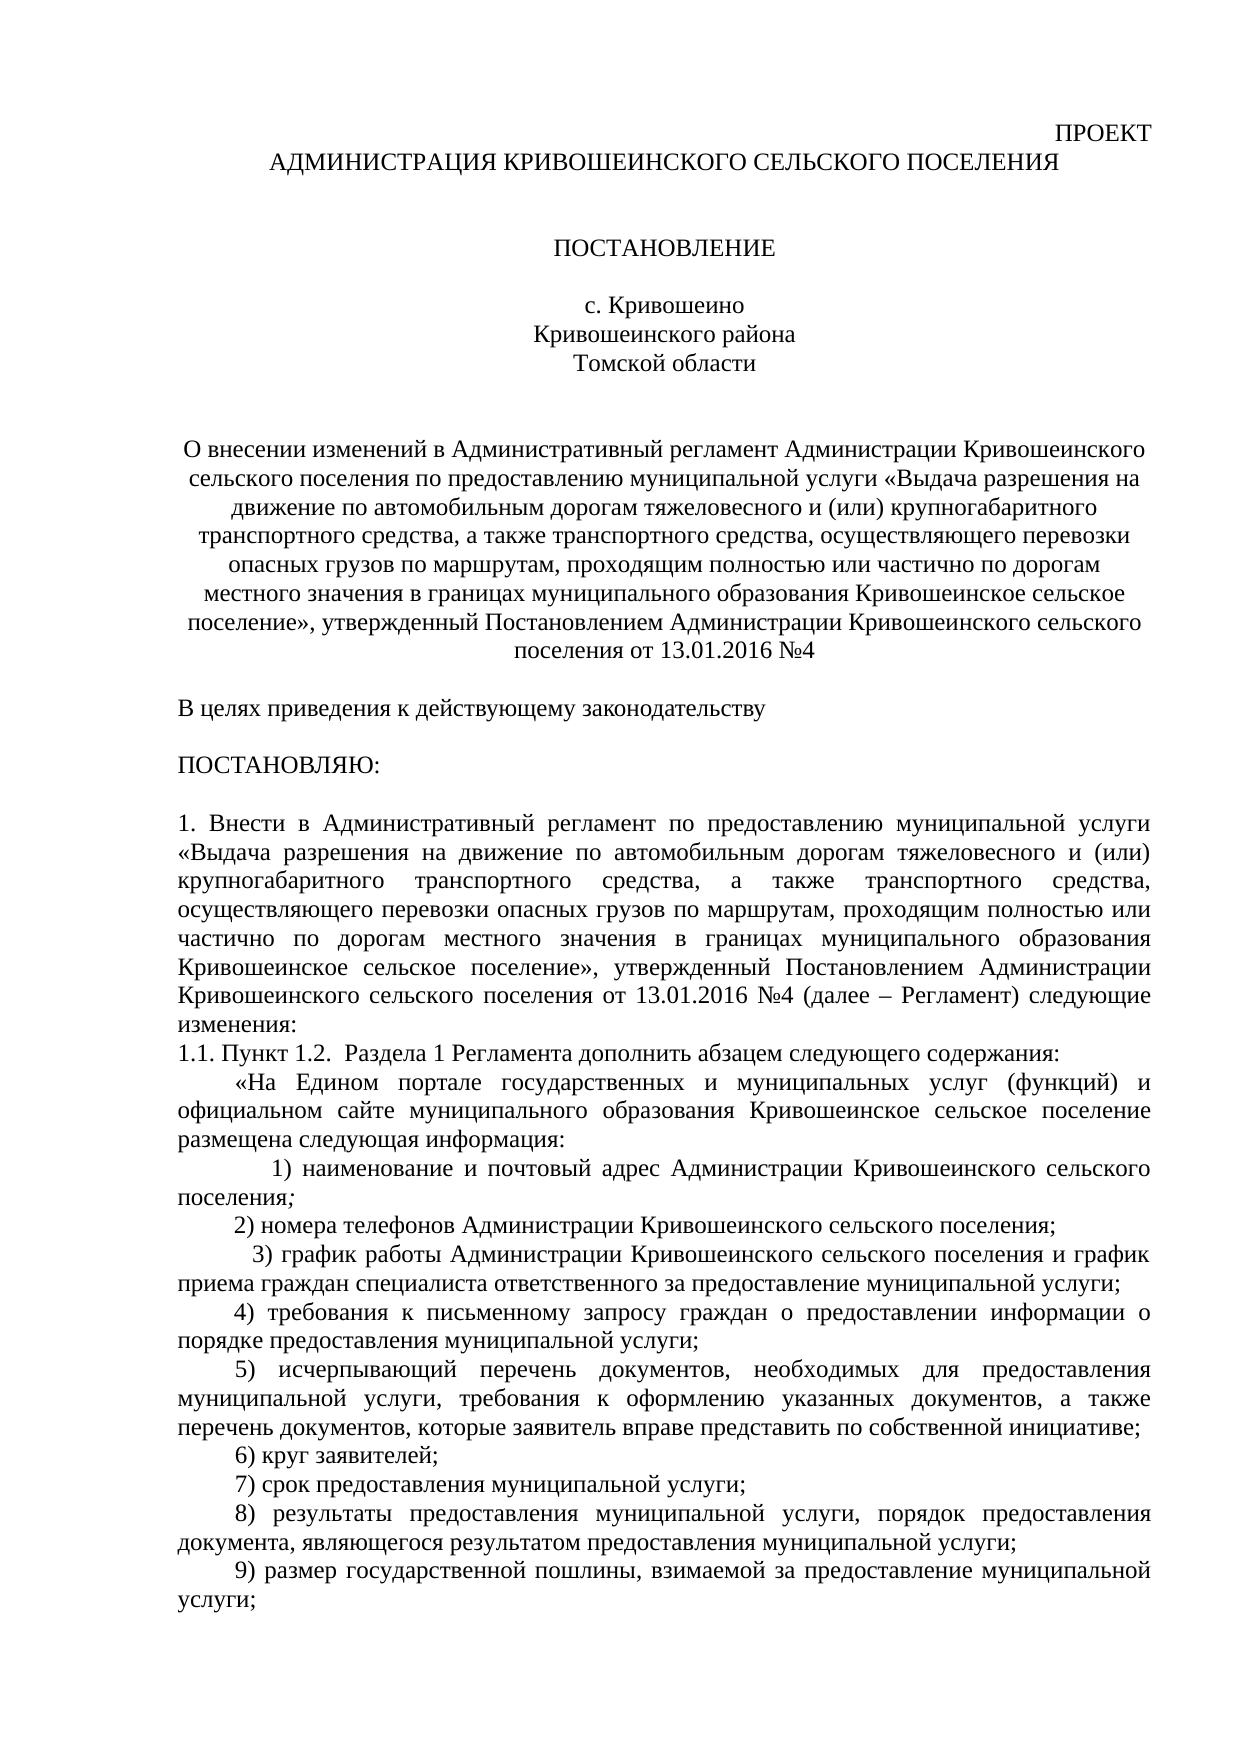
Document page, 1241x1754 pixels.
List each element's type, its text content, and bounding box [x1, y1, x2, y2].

text 3) график работы Администрации Кривошеинского сельского поселения и график приема граждан специалиста ответственного за предоставление муниципальной услуги; [177, 1239, 1152, 1297]
text 6) круг заявителей; [177, 1441, 1152, 1469]
text «На Едином портале государственных и муниципальных услуг (функций) и официальном сайте муниципального образования Кривошеинское сельское поселение размещена следующая информация: [177, 1067, 1152, 1153]
text Томской области [177, 348, 1152, 377]
text 1) наименование и почтовый адрес Администрации Кривошеинского сельского поселения; [177, 1153, 1152, 1211]
text ПРОЕКТ [177, 118, 1152, 147]
text 5) исчерпывающий перечень документов, необходимых для предоставления муниципальной услуги, требования к оформлению указанных документов, а также перечень документов, которые заявитель вправе представить по собственной инициативе; [177, 1354, 1152, 1441]
text 2) номера телефонов Администрации Кривошеинского сельского поселения; [177, 1211, 1152, 1239]
text 1. Внести в Административный регламент по предоставлению муниципальной услуги «Выдача разрешения на движение по автомобильным дорогам тяжеловесного и (или) крупногабаритного транспортного средства, а также транспортного средства, осуществляющего перевозки опасных грузов по маршрутам, проходящим полностью или частично по дорогам местного значения в границах муниципального образования Кривошеинское сельское поселение», утвержденный Постановлением Администрации Кривошеинского сельского поселения от 13.01.2016 №4 (далее – Регламент) следующие изменения: [177, 808, 1152, 1038]
text АДМИНИСТРАЦИЯ КРИВОШЕИНСКОГО СЕЛЬСКОГО ПОСЕЛЕНИЯ [177, 147, 1152, 176]
text О внесении изменений в Административный регламент Администрации Кривошеинского сельского поселения по предоставлению муниципальной услуги «Выдача разрешения на движение по автомобильным дорогам тяжеловесного и (или) крупногабаритного транспортного средства, а также транспортного средства, осуществляющего перевозки опасных грузов по маршрутам, проходящим полностью или частично по дорогам местного значения в границах муниципального образования Кривошеинское сельское поселение», утвержденный Постановлением Администрации Кривошеинского сельского поселения от 13.01.2016 №4 [177, 434, 1152, 664]
text 4) требования к письменному запросу граждан о предоставлении информации о порядке предоставления муниципальной услуги; [177, 1297, 1152, 1354]
text Кривошеинского района [177, 319, 1152, 348]
text 7) срок предоставления муниципальной услуги; [177, 1469, 1152, 1498]
text ПОСТАНОВЛЕНИЕ [177, 233, 1152, 262]
text ПОСТАНОВЛЯЮ: [177, 751, 1152, 779]
text с. Кривошеино [177, 291, 1152, 319]
text В целях приведения к действующему законодательству [177, 693, 1152, 722]
text 1.1. Пункт 1.2. Раздела 1 Регламента дополнить абзацем следующего содержания: [177, 1038, 1152, 1067]
text 9) размер государственной пошлины, взимаемой за предоставление муниципальной услуги; [177, 1556, 1152, 1613]
text 8) результаты предоставления муниципальной услуги, порядок предоставления документа, являющегося результатом предоставления муниципальной услуги; [177, 1498, 1152, 1556]
